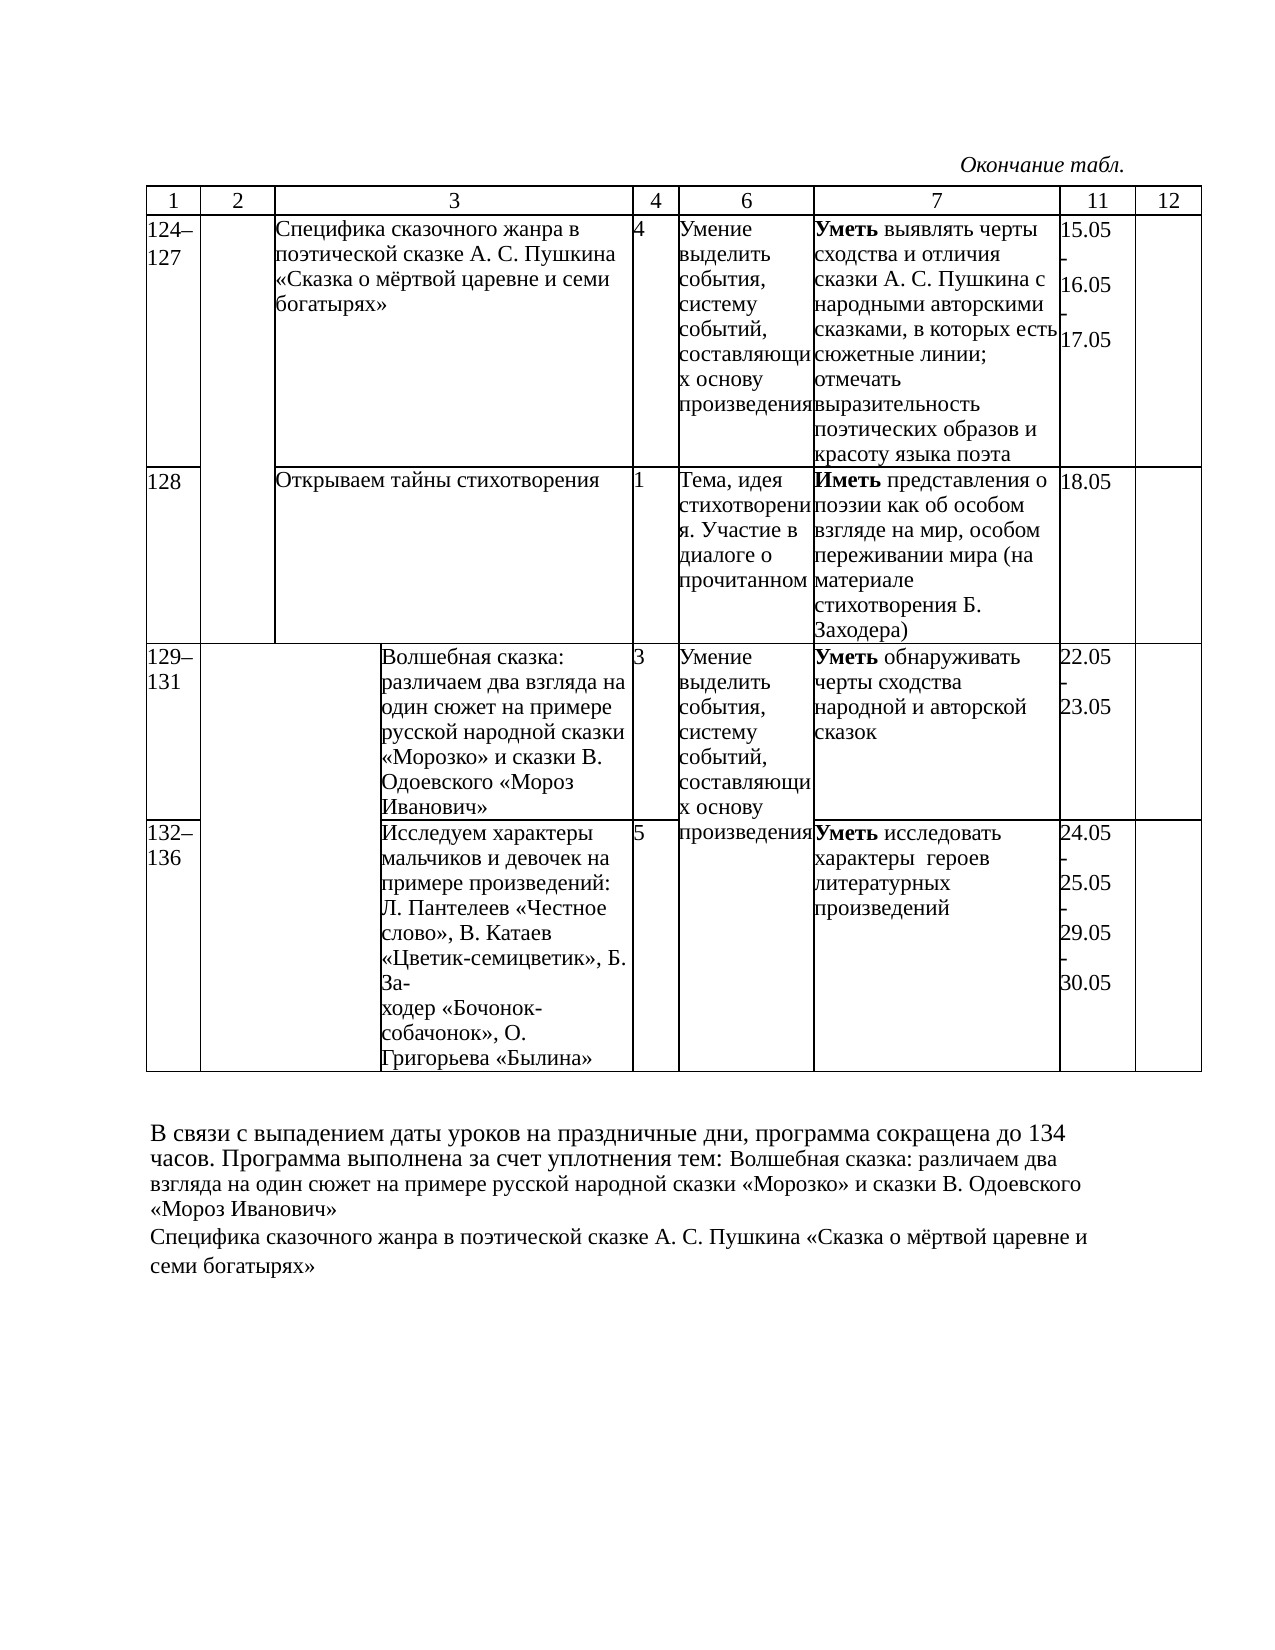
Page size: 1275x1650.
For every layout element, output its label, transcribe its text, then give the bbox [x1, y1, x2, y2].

table_cell Специфика сказочного жанра в поэтической сказке А. С. Пушкина «Сказка о мёртвой царевне и семи богатырях» [276, 216, 632, 466]
table_cell Умение выделить события, систему событий, составляющих основу произведения [680, 216, 813, 466]
table_header 4 [634, 187, 678, 214]
text В связи с выпадением даты уроков на праздничные дни, программа сокращена до 134 часов. Программа выполнена за счет уплотнения тем: Волшебная сказка: различаем два взгляда на один сюжет на примере русской народной сказки «Морозко» и сказки В. Одоевского «Мороз Иванович» [150, 1122, 1125, 1222]
table_cell Уметь исследовать характеры героев литературных произведений [815, 821, 1059, 1071]
table_cell 22.05 - 23.05 [1061, 644, 1135, 819]
table_cell Волшебная сказка: различаем два взгляда на один сюжет на примере русской народной сказки «Морозко» и сказки В. Одоевского «Мороз Иванович» [382, 644, 632, 819]
text Специфика сказочного жанра в поэтической сказке А. С. Пушкина «Сказка о мёртвой царевне и семи богатырях» [150, 1222, 1125, 1279]
table_header 3 [276, 187, 632, 214]
table_cell Иметь представления о поэзии как об особом взгляде на мир, особом переживании мира (на материале стихотворения Б. Заходера) [815, 468, 1059, 642]
text Окончание табл. [150, 150, 1125, 177]
table_cell Исследуем характеры мальчиков и девочек на примере произведений: Л. Пантелеев «Честное слово», В. Катаев «Цветик-семицветик», Б. За- ходер «Бочонок-собачонок», О. Григорьева «Былина» [382, 821, 632, 1071]
table_cell 3 [634, 644, 678, 819]
table_cell Тема, идея стихотворения. Участие в диалоге о прочитанном [680, 468, 813, 642]
table_cell 128 [147, 468, 200, 642]
table_header 6 [680, 187, 813, 214]
table_cell 5 [634, 821, 678, 1071]
table_cell 18.05 [1061, 468, 1135, 642]
table_cell [1136, 216, 1201, 466]
table_cell 132– 136 [147, 821, 200, 1071]
table_header 12 [1136, 187, 1201, 214]
table_cell [201, 644, 380, 1071]
table_cell Уметь обнаруживать черты сходства народной и авторской сказок [815, 644, 1059, 819]
table_cell [201, 216, 274, 642]
table_cell Уметь выявлять черты сходства и отличия сказки А. С. Пушкина с народными авторскими сказками, в которых есть сюжетные линии; отмечать выразительность поэтических образов и красоту языка поэта [815, 216, 1059, 466]
table_cell 4 [634, 216, 678, 466]
table_header 1 [147, 187, 200, 214]
table_cell 15.05 - 16.05 - 17.05 [1061, 216, 1135, 466]
table_cell Умение выделить события, систему событий, составляющих основу произведения [680, 644, 813, 1071]
table_cell 124– 127 [147, 216, 200, 466]
table_header 7 [815, 187, 1059, 214]
table_cell [1136, 468, 1201, 642]
table_header 2 [201, 187, 274, 214]
table_header 11 [1061, 187, 1135, 214]
table_cell [1136, 821, 1201, 1071]
table_cell 24.05 - 25.05 - 29.05 - 30.05 [1061, 821, 1135, 1071]
table_cell [1136, 644, 1201, 819]
table_cell 129– 131 [147, 644, 200, 819]
table_cell Открываем тайны стихотворения [276, 468, 632, 642]
table_cell 1 [634, 468, 678, 642]
